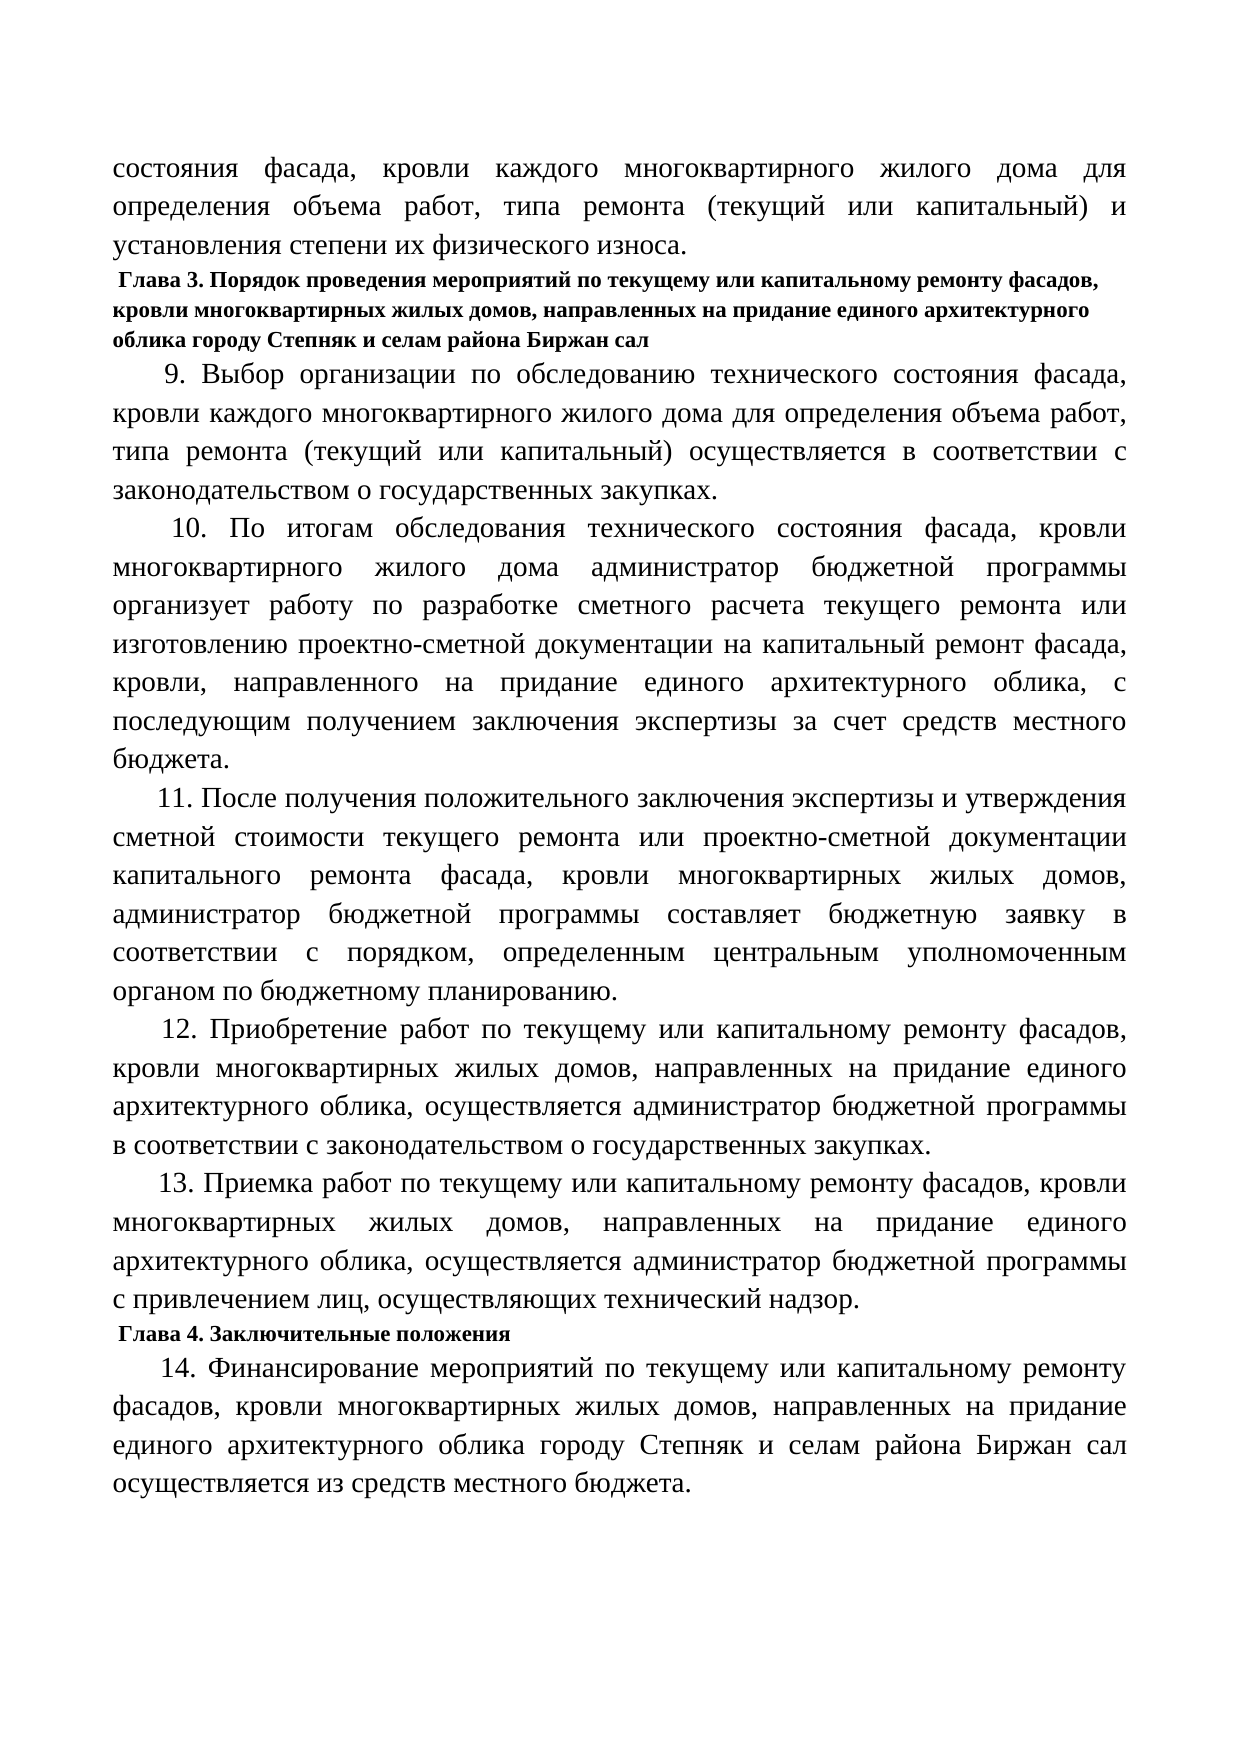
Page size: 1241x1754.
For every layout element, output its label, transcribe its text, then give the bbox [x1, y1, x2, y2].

text 10. По итогам обследования технического состояния фасада, кровли многоквартирного жилого дома администратор бюджетной программы организует работу по разработке сметного расчета текущего ремонта или изготовлению проектно-сметной документации на капитальный ремонт фасада, кровли, направленного на придание единого архитектурного облика, с последующим получением заключения экспертизы за счет средств местного бюджета. [112, 510, 1128, 775]
text 13. Приемка работ по текущему или капитальному ремонту фасадов, кровли многоквартирных жилых домов, направленных на придание единого архитектурного облика, осуществляется администратор бюджетной программы с привлечением лиц, осуществляющих технический надзор. [112, 1166, 1128, 1315]
text Глава 3. Порядок проведения мероприятий по текущему или капитальному ремонту фасадов, кровли многоквартирных жилых домов, направленных на придание единого архитектурного облика городу Степняк и селам района Биржан сал [112, 266, 1128, 352]
text 14. Финансирование мероприятий по текущему или капитальному ремонту фасадов, кровли многоквартирных жилых домов, направленных на придание единого архитектурного облика городу Степняк и селам района Биржан сал осуществляется из средств местного бюджета. [112, 1350, 1128, 1499]
text 12. Приобретение работ по текущему или капитальному ремонту фасадов, кровли многоквартирных жилых домов, направленных на придание единого архитектурного облика, осуществляется администратор бюджетной программы в соответствии с законодательством о государственных закупках. [112, 1011, 1128, 1161]
text Глава 4. Заключительные положения [112, 1320, 1128, 1346]
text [112, 150, 1128, 261]
text 9. Выбор организации по обследованию технического состояния фасада, кровли каждого многоквартирного жилого дома для определения объема работ, типа ремонта (текущий или капитальный) осуществляется в соответствии с законодательством о государственных закупках. [112, 356, 1128, 505]
text 11. После получения положительного заключения экспертизы и утверждения сметной стоимости текущего ремонта или проектно-сметной документации капитального ремонта фасада, кровли многоквартирных жилых домов, администратор бюджетной программы составляет бюджетную заявку в соответствии с порядком, определенным центральным уполномоченным органом по бюджетному планированию. [112, 780, 1128, 1006]
